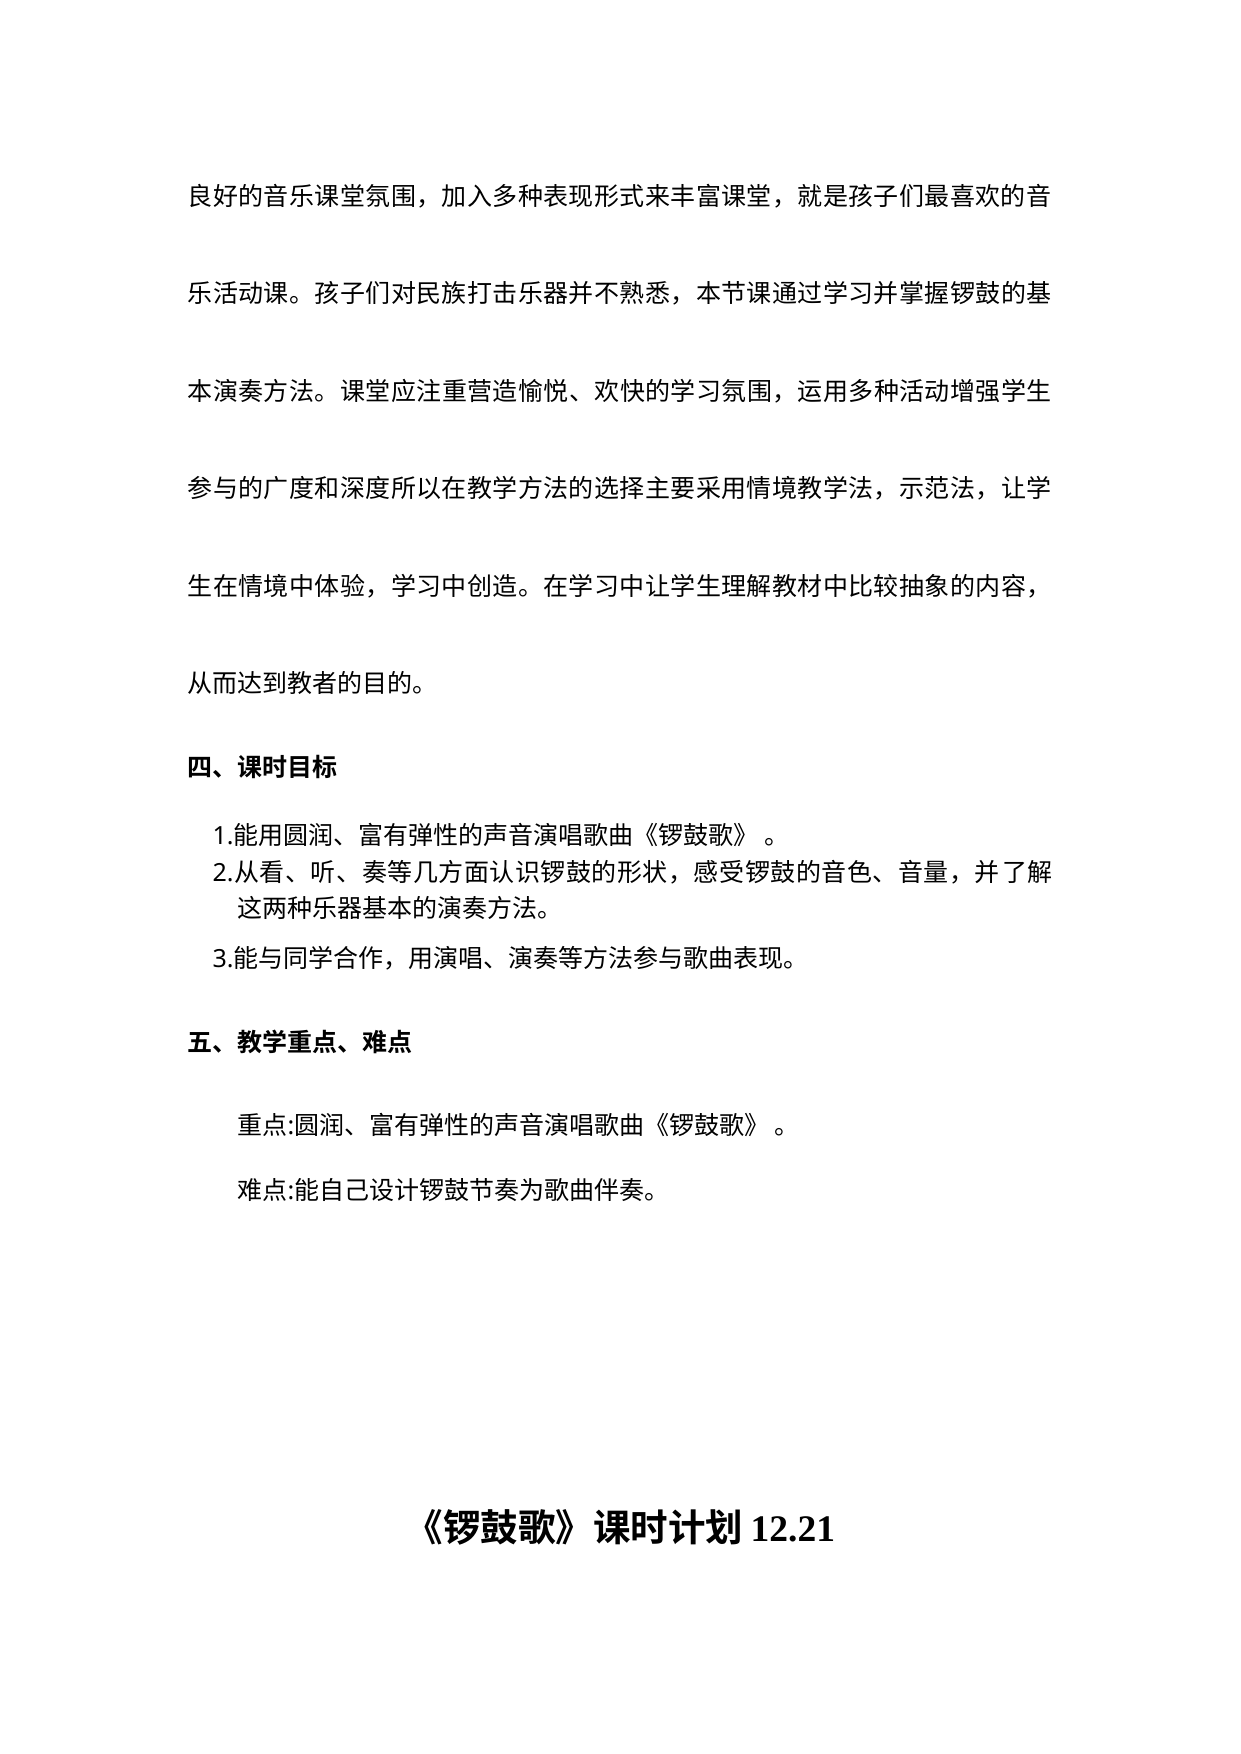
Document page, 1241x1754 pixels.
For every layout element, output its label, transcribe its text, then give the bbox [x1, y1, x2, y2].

text 3.能与同学合作，用演唱、演奏等方法参与歌曲表现。 [187, 924, 1053, 989]
text 四、课时目标 [187, 733, 1053, 798]
text 重点:圆润、富有弹性的声音演唱歌曲《锣鼓歌》 。 [187, 1091, 1053, 1156]
text 1.能用圆润、富有弹性的声音演唱歌曲《锣鼓歌》 。 [187, 816, 1053, 852]
text 《锣鼓歌》课时计划12.21 [187, 1492, 1053, 1557]
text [187, 162, 1053, 714]
text 难点:能自己设计锣鼓节奏为歌曲伴奏。 [187, 1156, 1053, 1221]
text 2.从看、听、奏等几方面认识锣鼓的形状，感受锣鼓的音色、音量，并了解这两种乐器基本的演奏方法。 [212, 852, 1053, 924]
text 五、教学重点、难点 [187, 1008, 1053, 1073]
